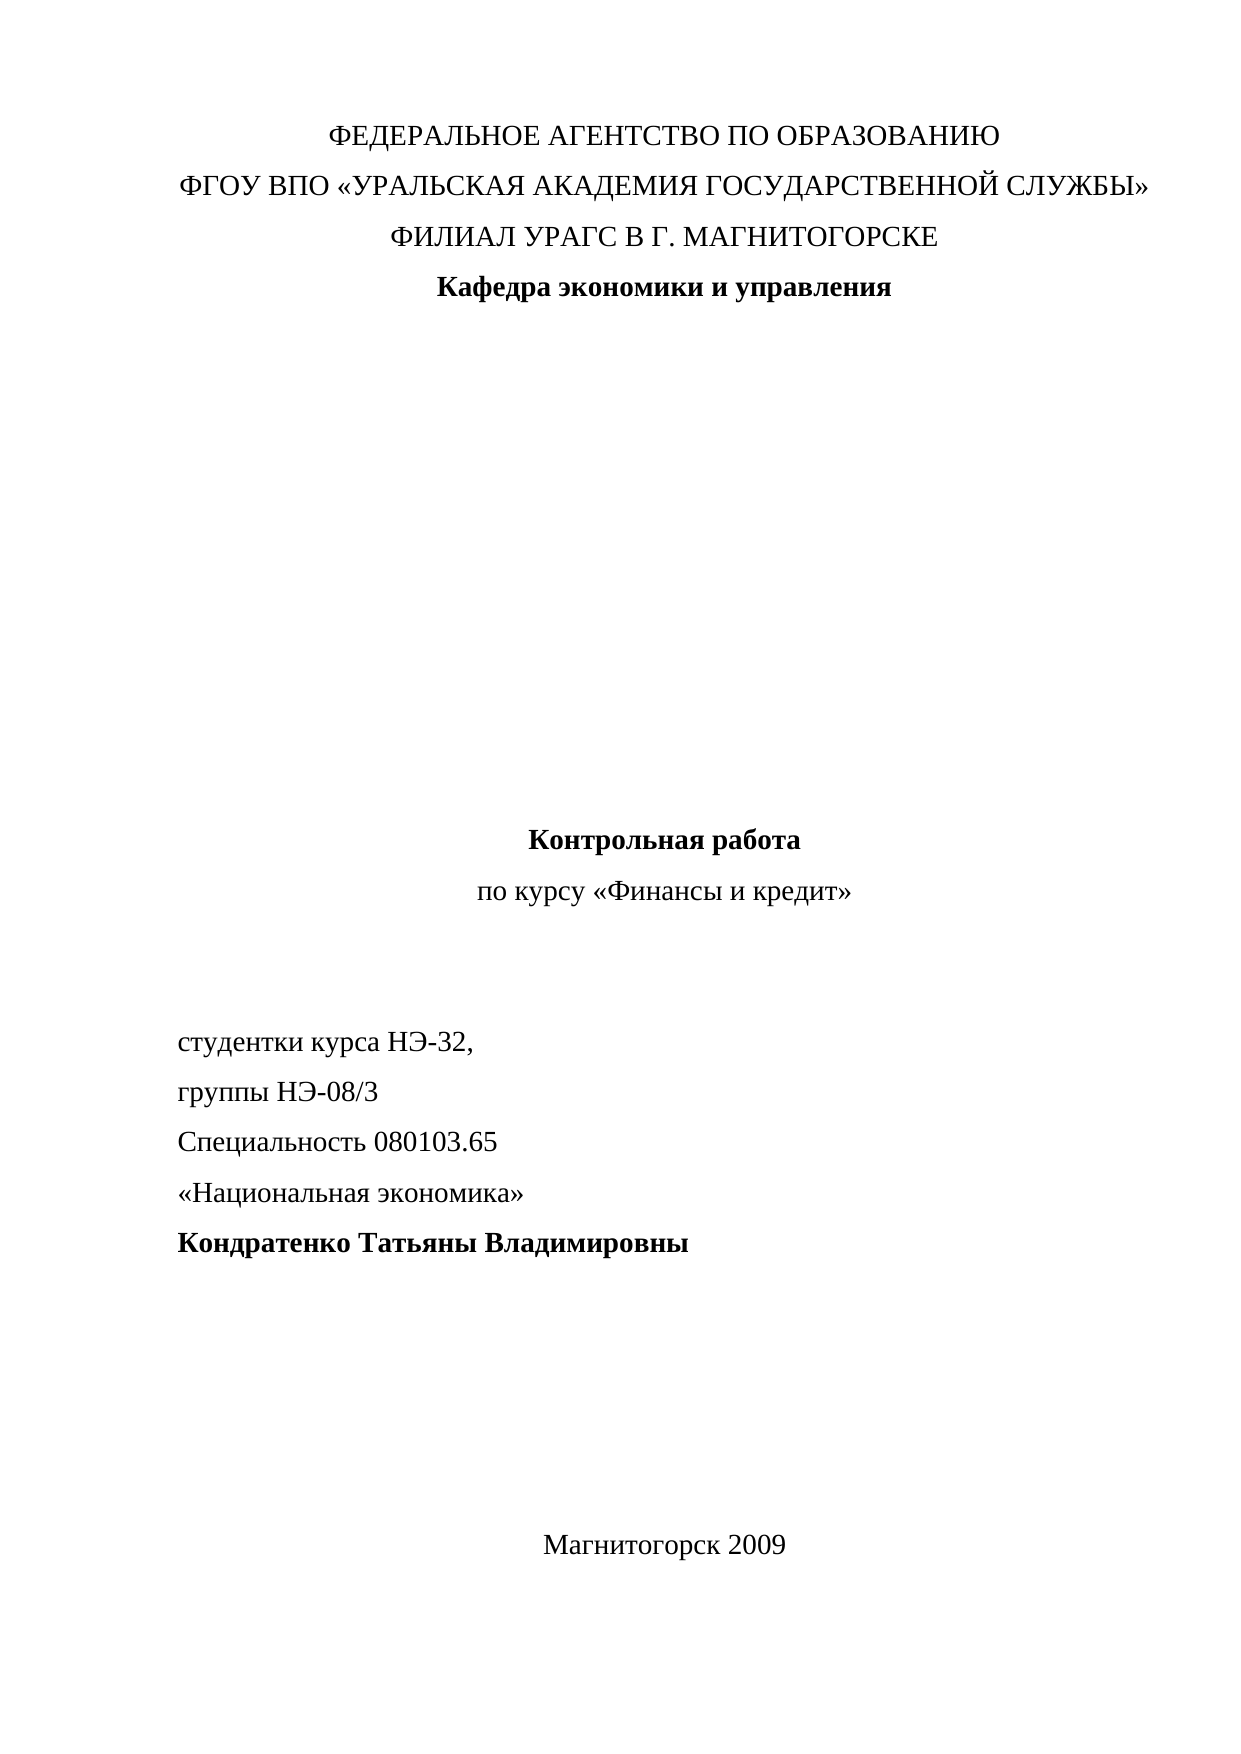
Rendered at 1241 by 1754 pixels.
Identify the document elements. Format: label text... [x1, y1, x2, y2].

text Кондратенко Татьяны Владимировны [177, 1225, 1152, 1258]
text филиал урагс в г. магнитогорске [177, 219, 1152, 252]
text Магнитогорск 2009 [177, 1527, 1152, 1560]
text Кафедра экономики и управления [177, 269, 1152, 303]
text «Национальная экономика» [177, 1175, 1152, 1208]
text фгоу впо «уральская академия государственной службы» [177, 168, 1152, 202]
text группы НЭ-08/3 [177, 1074, 1152, 1108]
text по курсу «Финансы и кредит» [177, 873, 1152, 906]
text Контрольная работа [177, 822, 1152, 856]
text федеральное агентство по образованию [177, 118, 1152, 152]
text студентки курса НЭ-32, [177, 1024, 1152, 1057]
text Специальность 080103.65 [177, 1124, 1152, 1158]
